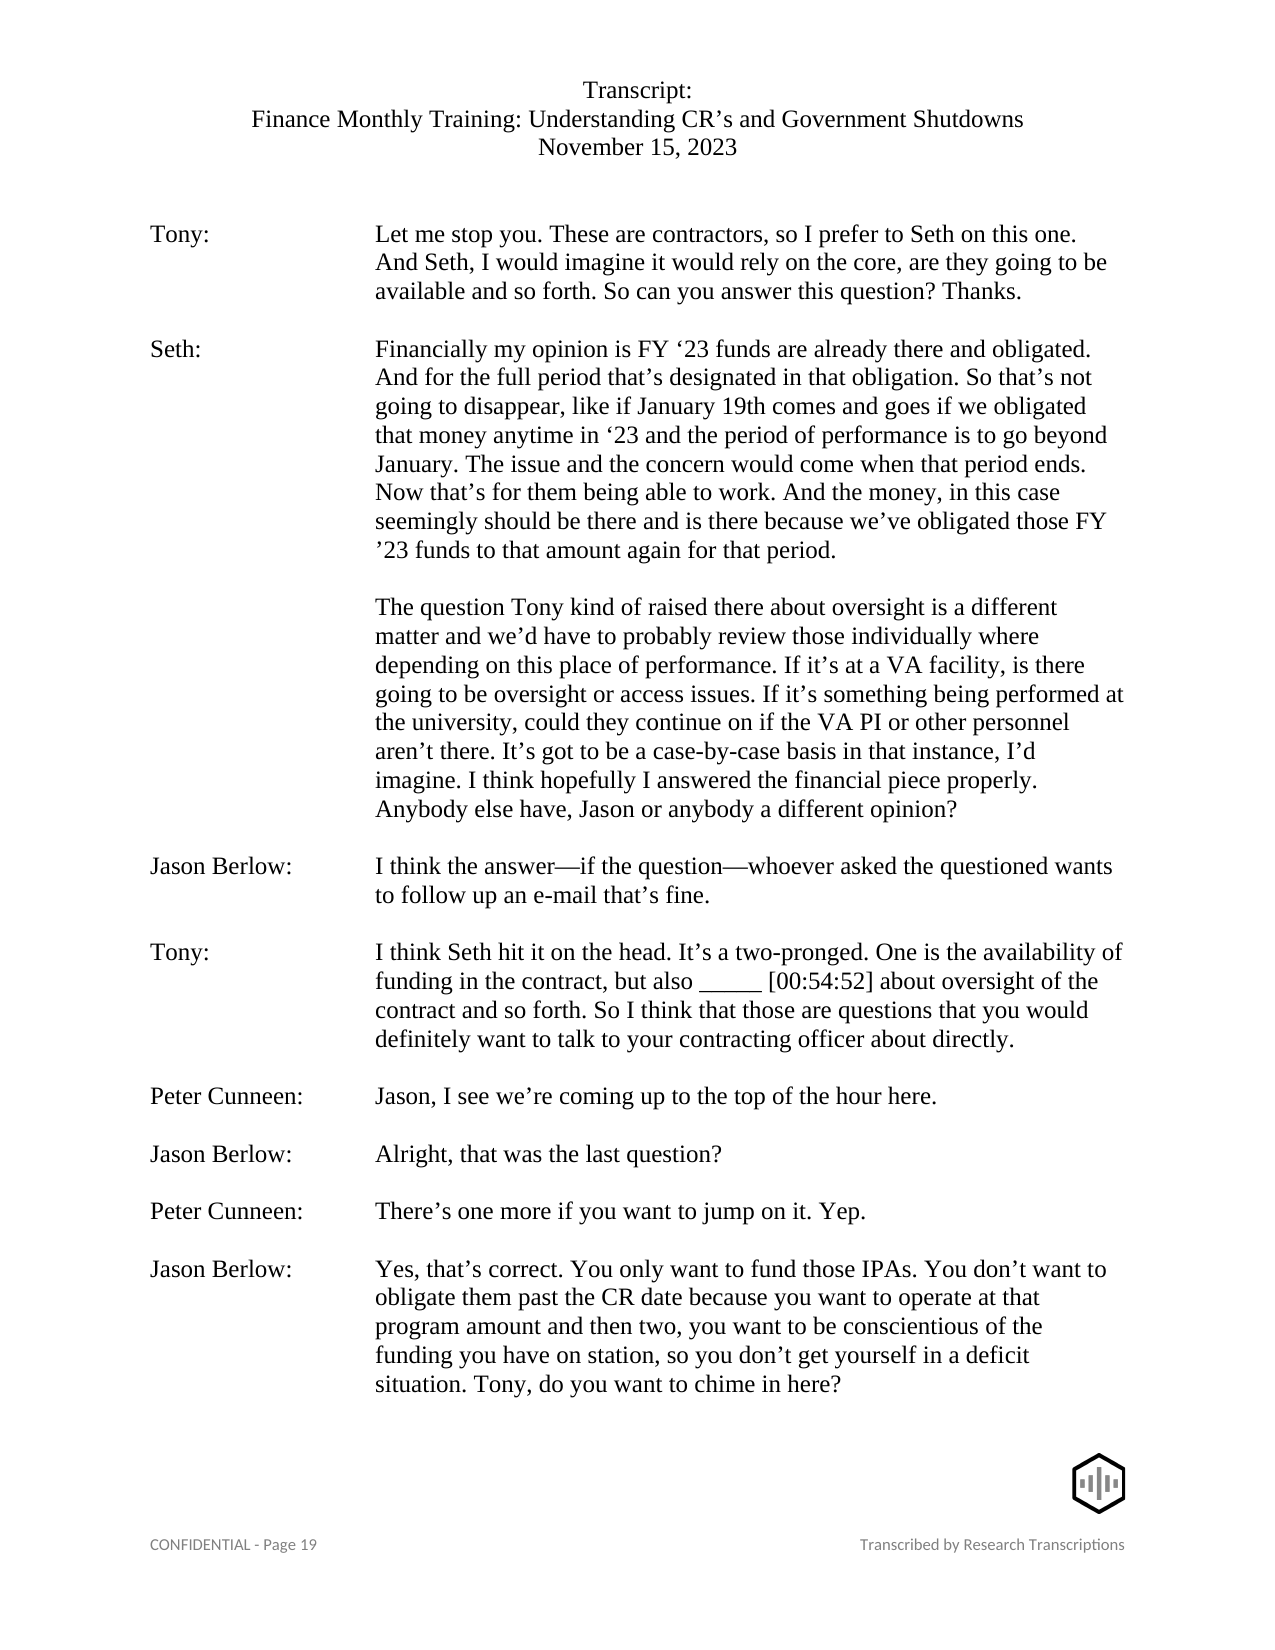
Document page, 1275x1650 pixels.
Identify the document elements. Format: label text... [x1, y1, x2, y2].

picture [1072, 1453, 1125, 1514]
text Peter Cunneen: Jason, I see we’re coming up to the top of the hour here. [150, 1081, 1125, 1110]
text Tony: I think Seth hit it on the head. It’s a two-pronged. One is the availability of funding in the contract, but also _____ [00:54:52] about oversight of the contract and so forth. So I think that those are questions that you would definitely want to talk to your contracting officer about directly. [150, 937, 1125, 1052]
text Jason Berlow: Yes, that’s correct. You only want to fund those IPAs. You don’t want to obligate them past the CR date because you want to operate at that program amount and then two, you want to be conscientious of the funding you have on station, so you don’t get yourself in a deficit situation. Tony, do you want to chime in here? [150, 1254, 1125, 1397]
text Peter Cunneen: There’s one more if you want to jump on it. Yep. [150, 1196, 1125, 1225]
text Tony: Let me stop you. These are contractors, so I prefer to Seth on this one. And Seth, I would imagine it would rely on the core, are they going to be available and so forth. So can you answer this question? Thanks. [150, 219, 1125, 305]
text Seth: Financially my opinion is FY ‘23 funds are already there and obligated. And for the full period that’s designated in that obligation. So that’s not going to disappear, like if January 19th comes and goes if we obligated that money anytime in ‘23 and the period of performance is to go beyond January. The issue and the concern would come when that period ends. Now that’s for them being able to work. And the money, in this case seemingly should be there and is there because we’ve obligated those FY ’23 funds to that amount again for that period. The question Tony kind of raised there about oversight is a different matter and we’d have to probably review those individually where depending on this place of performance. If it’s at a VA facility, is there going to be oversight or access issues. If it’s something being performed at the university, could they continue on if the VA PI or other personnel aren’t there. It’s got to be a case-by-case basis in that instance, I’d imagine. I think hopefully I answered the financial piece properly. Anybody else have, Jason or anybody a different opinion? [150, 334, 1125, 822]
text Jason Berlow: I think the answer—if the question—whoever asked the questioned wants to follow up an e-mail that’s fine. [150, 851, 1125, 909]
text Jason Berlow: Alright, that was the last question? [150, 1139, 1125, 1167]
